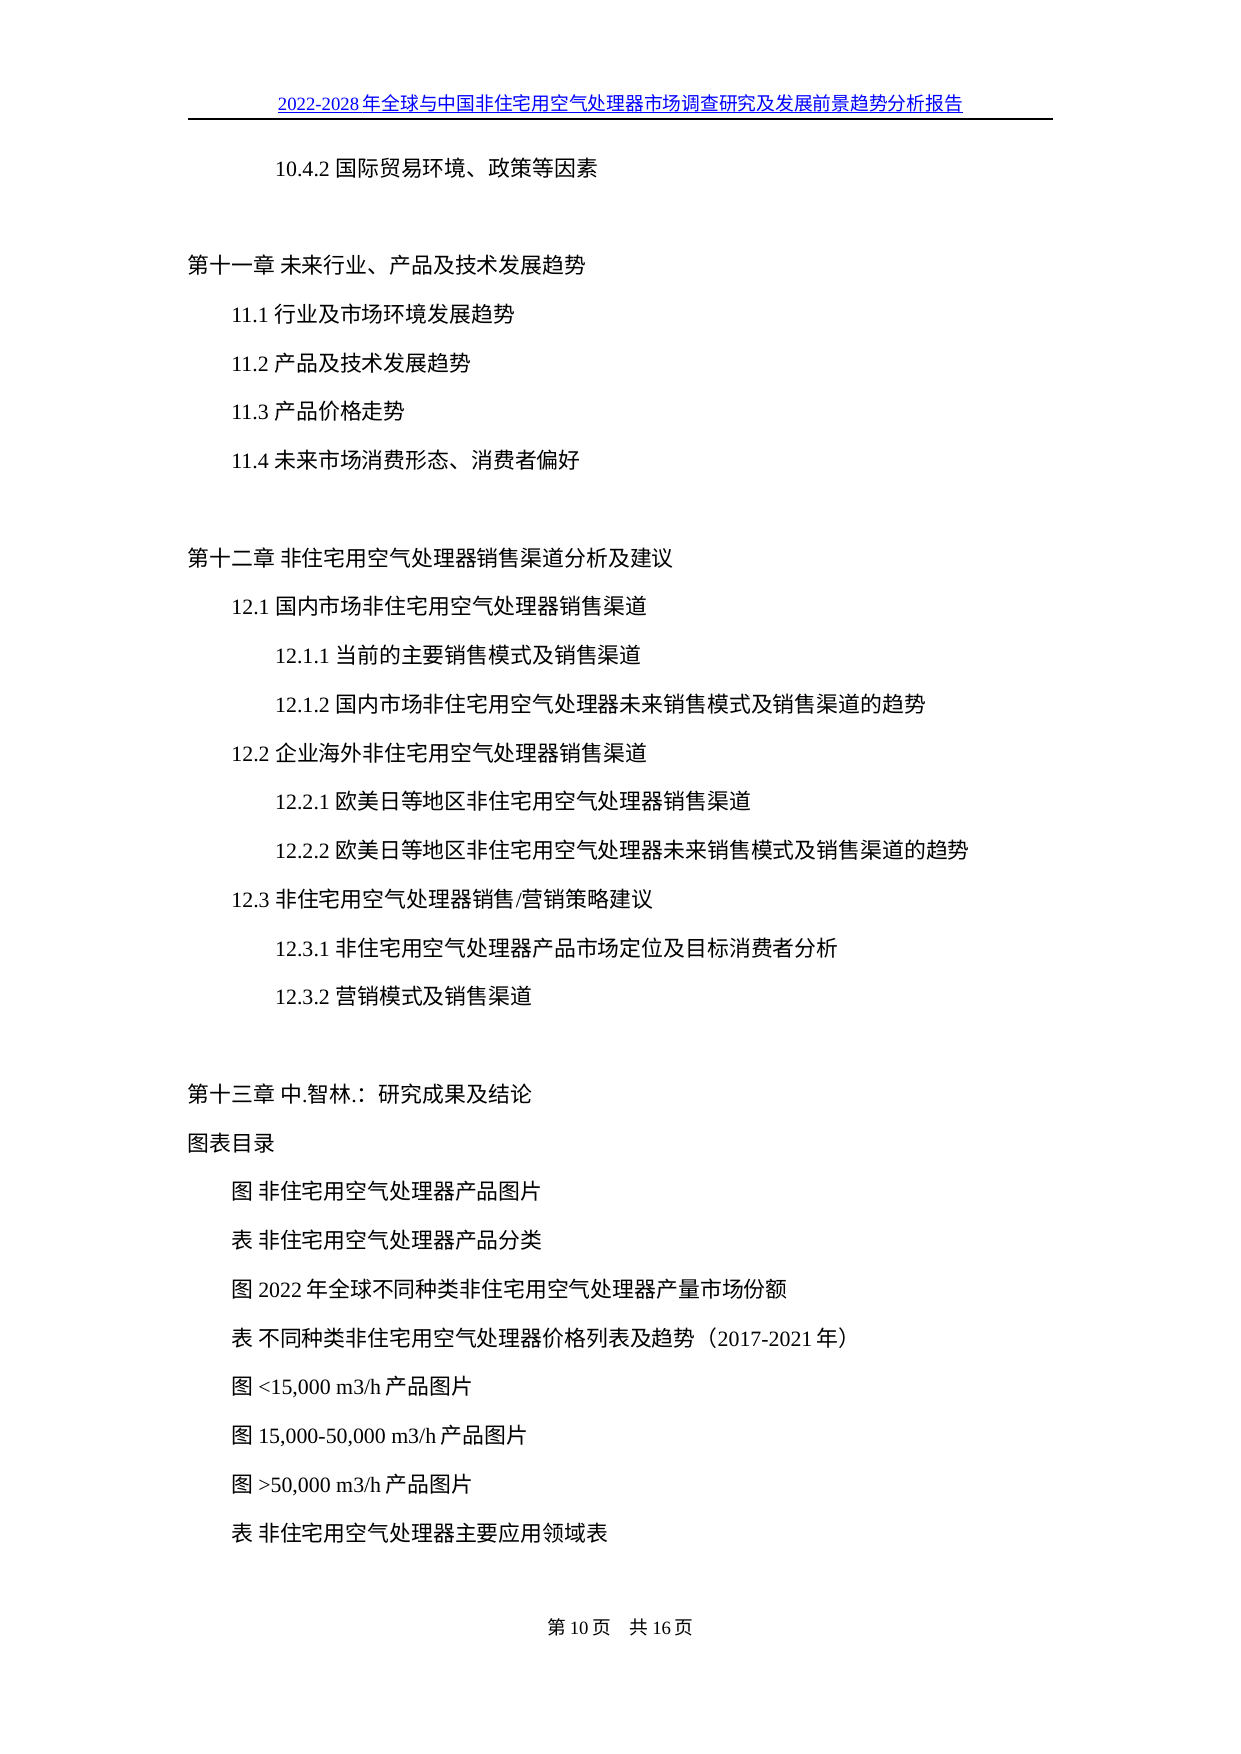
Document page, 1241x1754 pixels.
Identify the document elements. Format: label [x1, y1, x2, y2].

text [187, 150, 1053, 1548]
